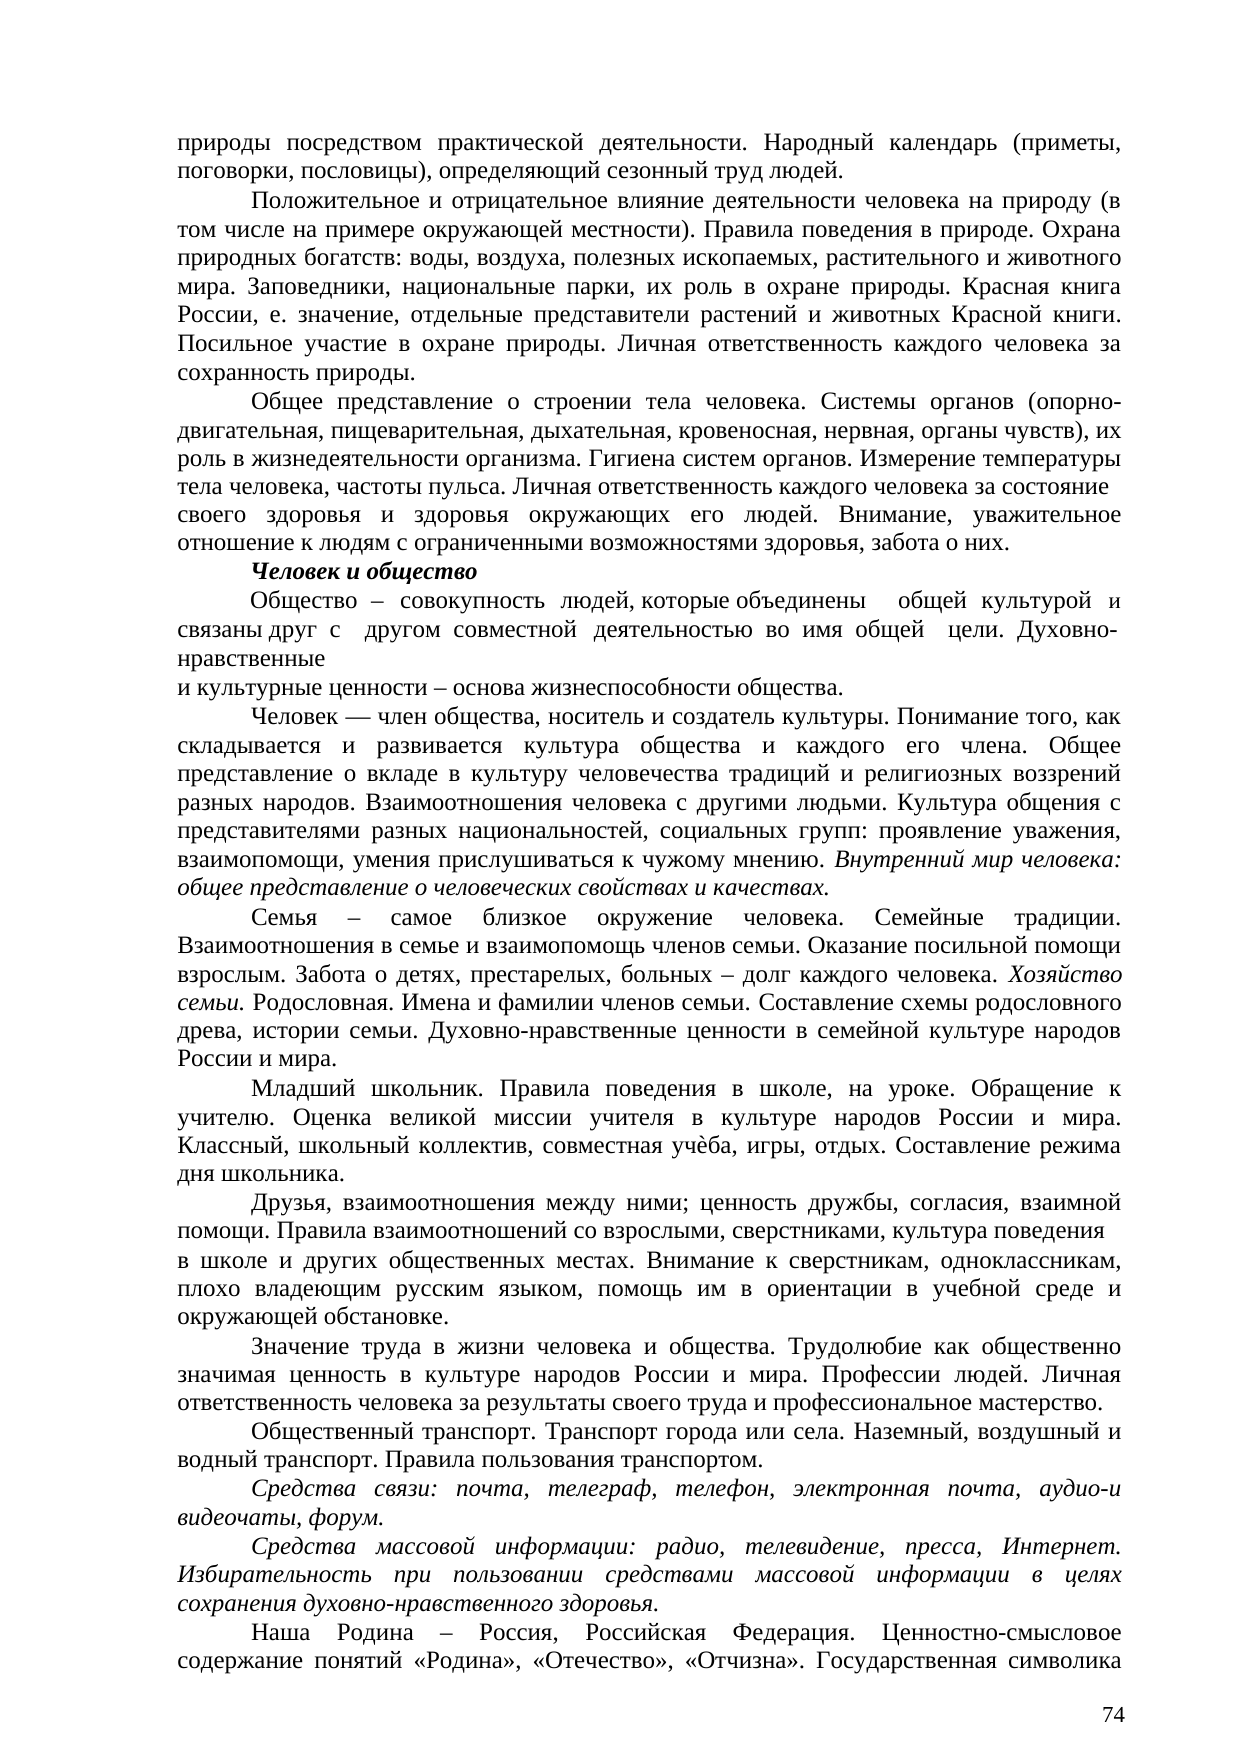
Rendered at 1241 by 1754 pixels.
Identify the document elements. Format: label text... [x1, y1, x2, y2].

text нравственные [177, 643, 1122, 672]
text Друзья, взаимоотношения между ними; ценность дружбы, согласия, взаимной помощи. Правила взаимоотношений со взрослыми, сверстниками, культура поведения [177, 1188, 1122, 1244]
text Общественный транспорт. Транспорт города или села. Наземный, воздушный и водный транспорт. Правила пользования транспортом. [177, 1418, 1122, 1473]
text Средства связи: почта, телеграф, телефон, электронная почта, аудио-и видеочаты, форум. [177, 1475, 1122, 1530]
text Общее представление о строении тела человека. Системы органов (опорно-двигательная, пищеварительная, дыхательная, кровеносная, нервная, органы чувств), их роль в жизнедеятельности организма. Гигиена систем органов. Измерение температуры тела человека, частоты пульса. Личная ответственность каждого человека за состояние [177, 387, 1122, 500]
text Человек — член общества, носитель и создатель культуры. Понимание того, как складывается и развивается культура общества и каждого его члена. Общее представление о вкладе в культуру человечества традиций и религиозных воззрений разных народов. Взаимоотношения человека с другими людьми. Культура общения с представителями разных национальностей, социальных групп: проявление уважения, взаимопомощи, умения прислушиваться к чужому мнению. Внутренний мир человека: общее представление о человеческих свойствах и качествах. [177, 702, 1122, 901]
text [177, 128, 1122, 184]
text Значение труда в жизни человека и общества. Трудолюбие как общественно значимая ценность в культуре народов России и мира. Профессии людей. Личная ответственность человека за результаты своего труда и профессиональное мастерство. [177, 1332, 1122, 1416]
text связаны друг с другом совместной деятельностью во имя общей цели. Духовно- [177, 614, 1122, 643]
text Семья – самое близкое окружение человека. Семейные традиции. Взаимоотношения в семье и взаимопомощь членов семьи. Оказание посильной помощи взрослым. Забота о детях, престарелых, больных – долг каждого человека. Хозяйство семьи. Родословная. Имена и фамилии членов семьи. Составление схемы родословного древа, истории семьи. Духовно-нравственные ценности в семейной культуре народов России и мира. [177, 903, 1122, 1072]
text Общество – совокупность людей, которые объединены общей культурой и [250, 585, 1122, 614]
text Положительное и отрицательное влияние деятельности человека на природу (в том числе на примере окружающей местности). Правила поведения в природе. Охрана природных богатств: воды, воздуха, полезных ископаемых, растительного и животного мира. Заповедники, национальные парки, их роль в охране природы. Красная книга России, е. значение, отдельные представители растений и животных Красной книги. Посильное участие в охране природы. Личная ответственность каждого человека за сохранность природы. [177, 186, 1122, 385]
text своего здоровья и здоровья окружающих его людей. Внимание, уважительное отношение к людям с ограниченными возможностями здоровья, забота о них. [177, 500, 1122, 556]
text и культурные ценности – основа жизнеспособности общества. [177, 672, 1122, 700]
list школе и других общественных местах. Внимание к сверстникам, одноклассникам, плохо владеющим русским языком, помощь им в ориентации в учебной среде и окружающей обстановке. [177, 1246, 1122, 1330]
text Младший школьник. Правила поведения в школе, на уроке. Обращение к учителю. Оценка великой миссии учителя в культуре народов России и мира. Классный, школьный коллектив, совместная учѐба, игры, отдых. Составление режима дня школьника. [177, 1074, 1122, 1187]
text Человек и общество [250, 556, 1122, 585]
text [177, 1618, 1122, 1674]
text Средства массовой информации: радио, телевидение, пресса, Интернет. Избирательность при пользовании средствами массовой информации в целях сохранения духовно-нравственного здоровья. [177, 1532, 1122, 1616]
